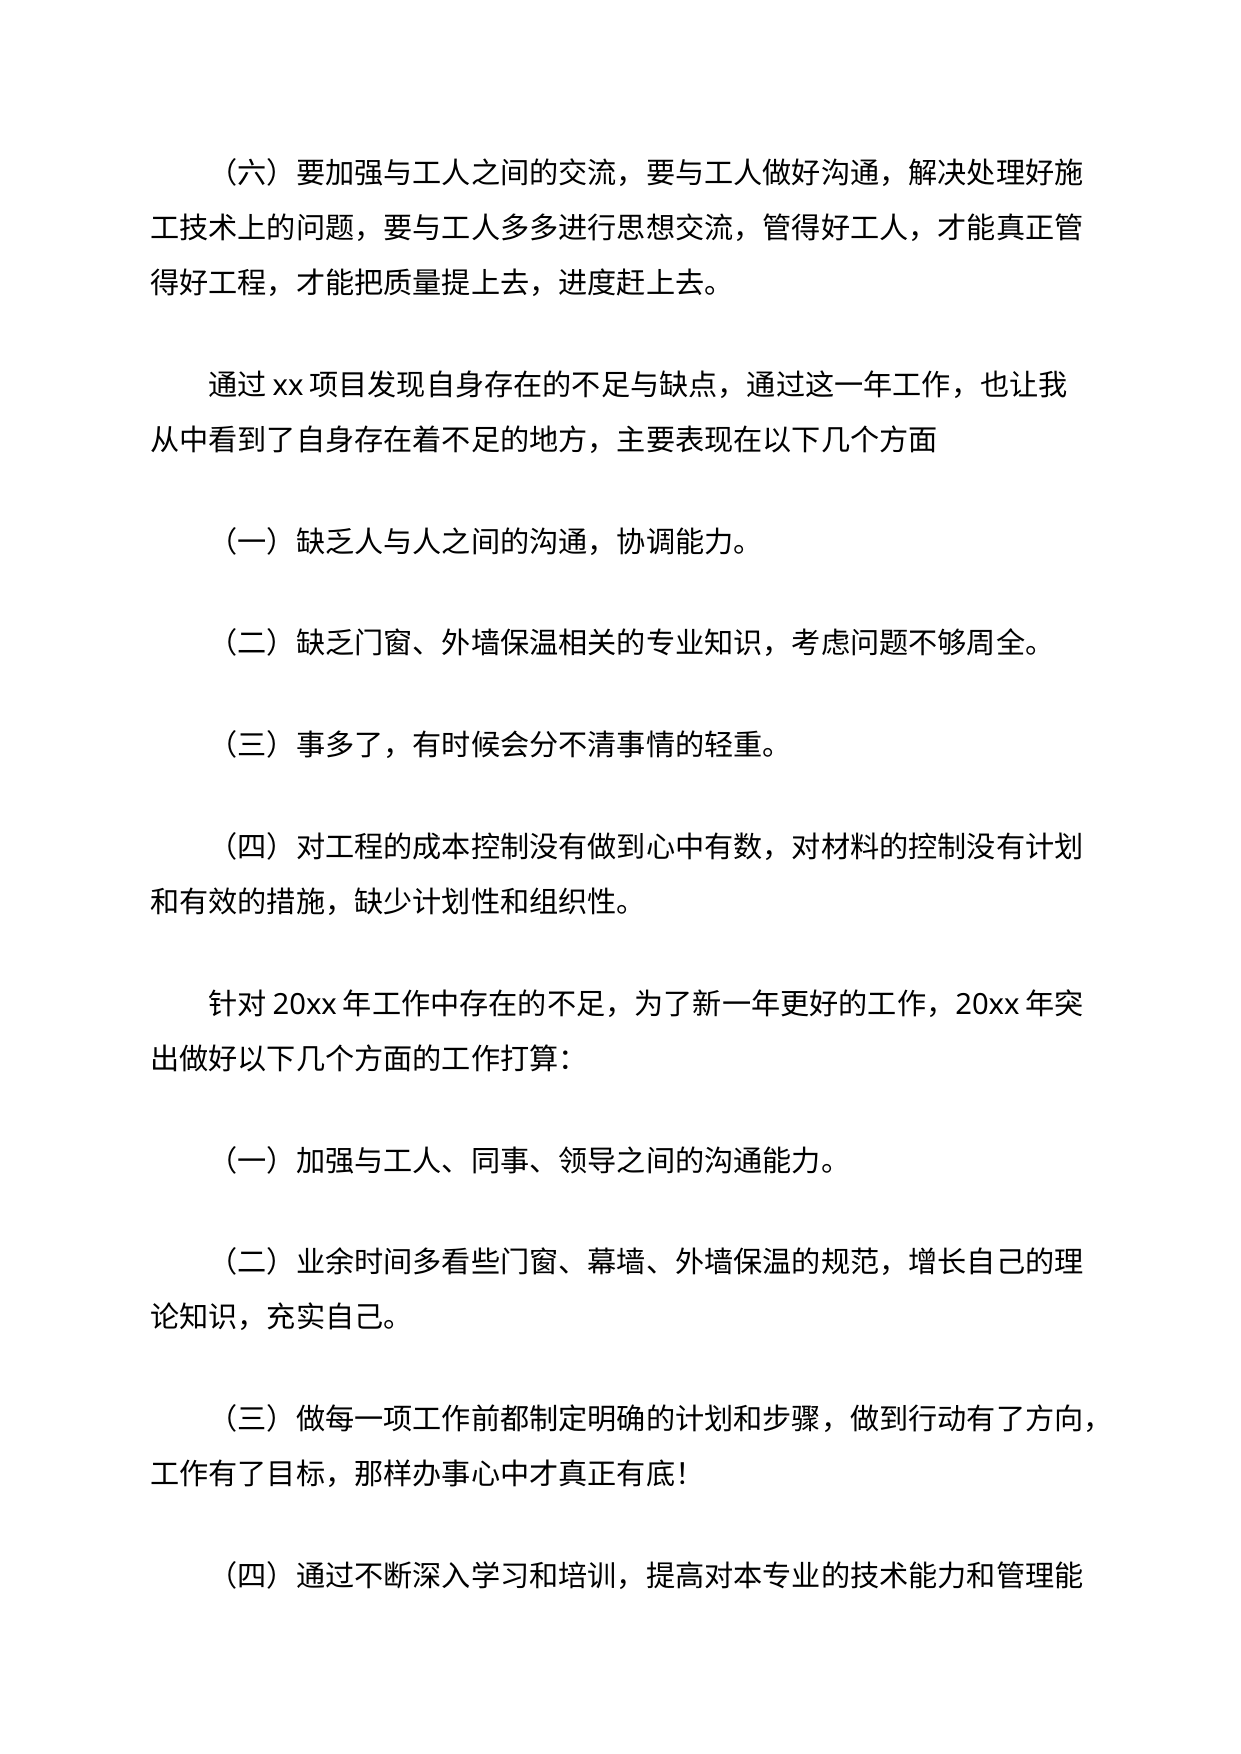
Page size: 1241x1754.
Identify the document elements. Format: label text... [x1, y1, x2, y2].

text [150, 1552, 1090, 1594]
text （三）做每一项工作前都制定明确的计划和步骤，做到行动有了方向，工作有了目标，那样办事心中才真正有底！ [150, 1396, 1090, 1493]
text （六）要加强与工人之间的交流，要与工人做好沟通，解决处理好施工技术上的问题，要与工人多多进行思想交流，管得好工人，才能真正管得好工程，才能把质量提上去，进度赶上去。 [150, 150, 1090, 302]
text 通过xx项目发现自身存在的不足与缺点，通过这一年工作，也让我从中看到了自身存在着不足的地方，主要表现在以下几个方面 [150, 362, 1090, 459]
text （二）业余时间多看些门窗、幕墙、外墙保温的规范，增长自己的理论知识，充实自己。 [150, 1239, 1090, 1336]
text （一）加强与工人、同事、领导之间的沟通能力。 [150, 1137, 1090, 1179]
text （二）缺乏门窗、外墙保温相关的专业知识，考虑问题不够周全。 [150, 620, 1090, 662]
text （一）缺乏人与人之间的沟通，协调能力。 [150, 518, 1090, 561]
text （四）对工程的成本控制没有做到心中有数，对材料的控制没有计划和有效的措施，缺少计划性和组织性。 [150, 824, 1090, 921]
text 针对20xx年工作中存在的不足，为了新一年更好的工作，20xx年突出做好以下几个方面的工作打算： [150, 980, 1090, 1078]
text （三）事多了，有时候会分不清事情的轻重。 [150, 722, 1090, 764]
